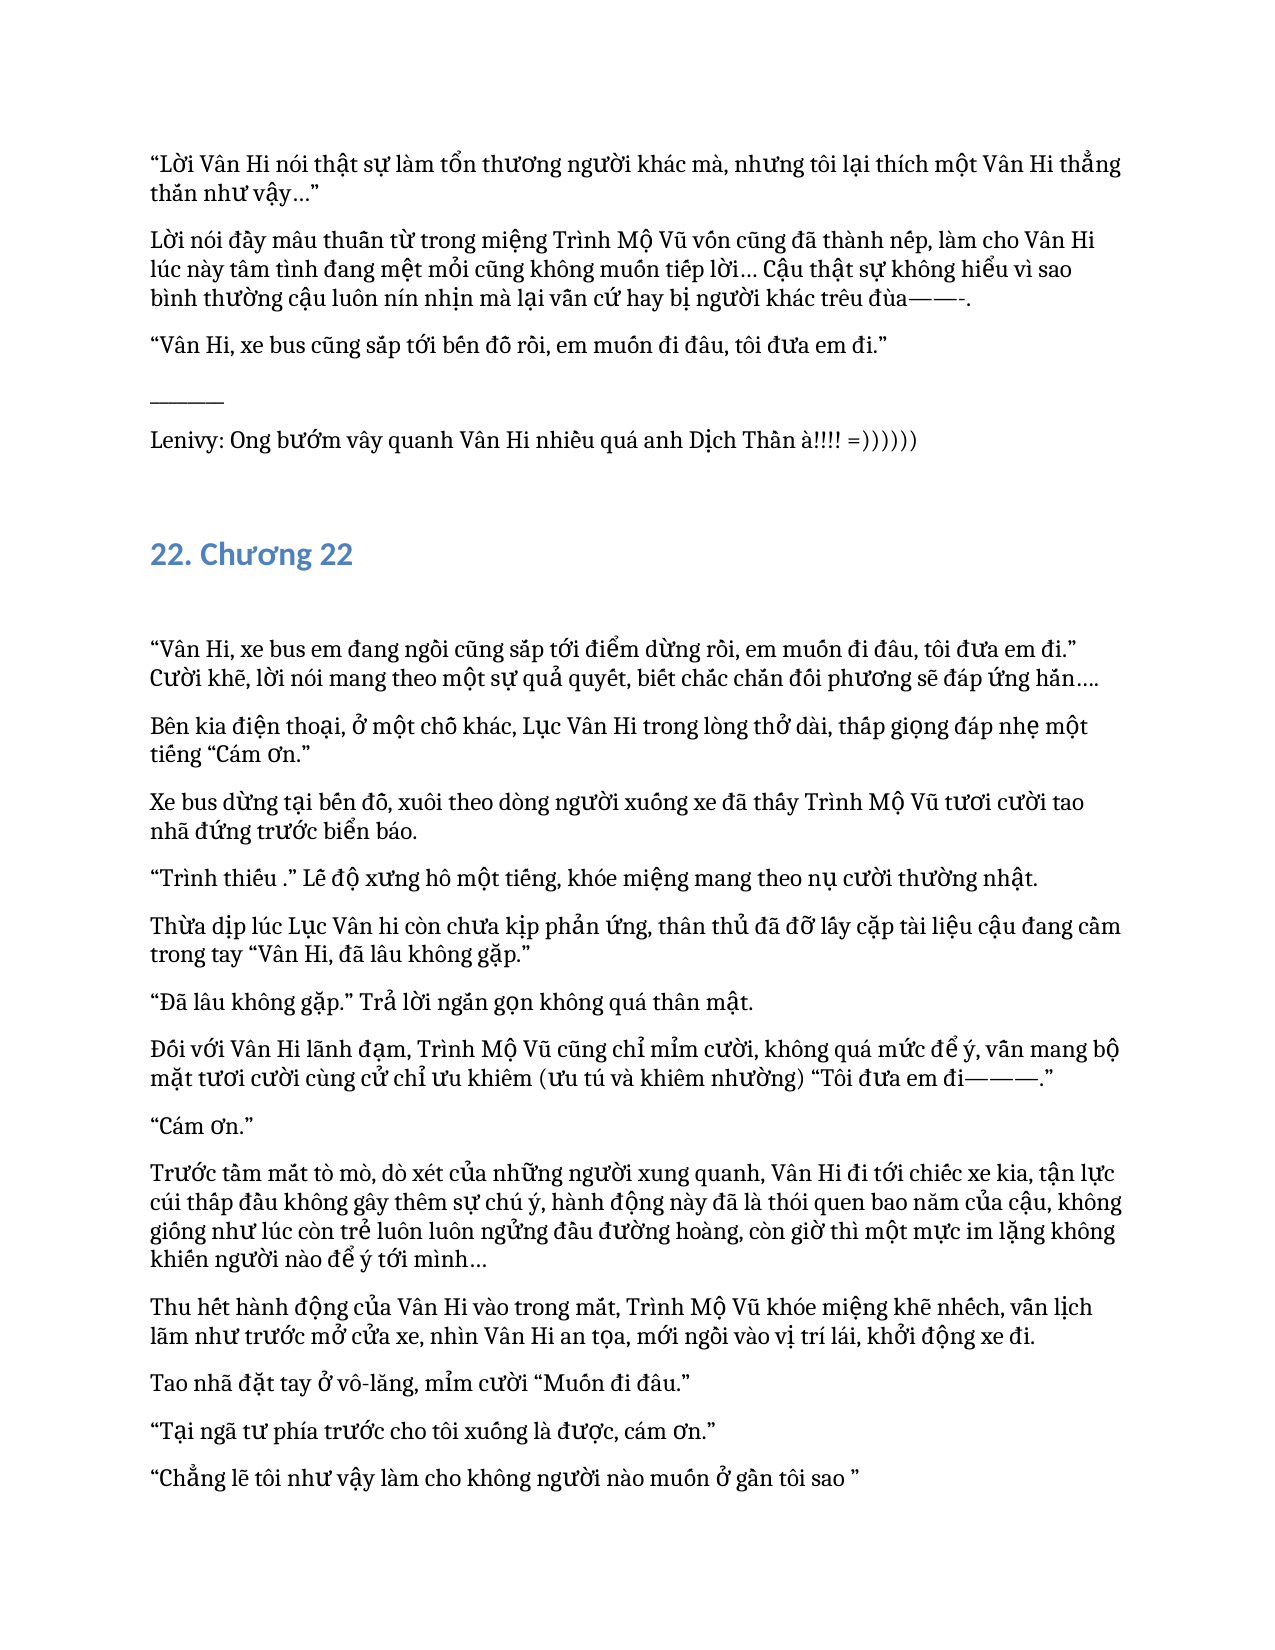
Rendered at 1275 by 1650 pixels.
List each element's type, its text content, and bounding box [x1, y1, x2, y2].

text Tao nhã đặt tay ở vô-lăng, mỉm cười “Muốn đi đâu.” [150, 1369, 1125, 1398]
text Đối với Vân Hi lãnh đạm, Trình Mộ Vũ cũng chỉ mỉm cười, không quá mức để ý, vẫn mang bộ mặt tươi cười cùng cử chỉ ưu khiêm (ưu tú và khiêm nhường) “Tôi đưa em đi———.” [150, 1035, 1125, 1093]
text “Lời Vân Hi nói thật sự làm tổn thương người khác mà, nhưng tôi lại thích một Vân Hi thẳng thắn như vậy…” [150, 150, 1125, 207]
text “Vân Hi, xe bus cũng sắp tới bến đỗ rồi, em muốn đi đâu, tôi đưa em đi.” [150, 331, 1125, 360]
text “Vân Hi, xe bus em đang ngồi cũng sắp tới điểm dừng rồi, em muốn đi đâu, tôi đưa em đi.” Cười khẽ, lời nói mang theo một sự quả quyết, biết chắc chắn đối phương sẽ đáp ứng hắn…. [150, 578, 1125, 693]
text Trước tầm mắt tò mò, dò xét của những người xung quanh, Vân Hi đi tới chiếc xe kia, tận lực cúi thấp đầu không gây thêm sự chú ý, hành động này đã là thói quen bao năm của cậu, không giống như lúc còn trẻ luôn luôn ngửng đầu đường hoàng, còn giờ thì một mực im lặng không khiến người nào để ý tới mình… [150, 1159, 1125, 1274]
text Thừa dịp lúc Lục Vân hi còn chưa kịp phản ứng, thân thủ đã đỡ lấy cặp tài liệu cậu đang cầm trong tay “Vân Hi, đã lâu không gặp.” [150, 912, 1125, 969]
text Lenivy: Ong bướm vây quanh Vân Hi nhiều quá anh Dịch Thần à!!!! =)))))) [150, 426, 1125, 512]
text “Đã lâu không gặp.” Trả lời ngắn gọn không quá thân mật. [150, 988, 1125, 1017]
text Xe bus dừng tại bến đỗ, xuôi theo dòng người xuống xe đã thấy Trình Mộ Vũ tươi cười tao nhã đứng trước biển báo. [150, 788, 1125, 845]
text “Chẳng lẽ tôi như vậy làm cho không người nào muốn ở gần tôi sao ” [150, 1464, 1125, 1493]
text Thu hết hành động của Vân Hi vào trong mắt, Trình Mộ Vũ khóe miệng khẽ nhếch, vẫn lịch lãm như trước mở cửa xe, nhìn Vân Hi an tọa, mới ngồi vào vị trí lái, khởi động xe đi. [150, 1293, 1125, 1350]
text ________ [150, 379, 1125, 407]
text “Cám ơn.” [150, 1112, 1125, 1140]
text “Tại ngã tư phía trước cho tôi xuống là được, cám ơn.” [150, 1417, 1125, 1445]
text Lời nói đầy mâu thuẫn từ trong miệng Trình Mộ Vũ vốn cũng đã thành nếp, làm cho Vân Hi lúc này tâm tình đang mệt mỏi cũng không muốn tiếp lời… Cậu thật sự không hiểu vì sao bình thường cậu luôn nín nhịn mà lại vẫn cứ hay bị người khác trêu đùa——-. [150, 226, 1125, 312]
text Bên kia điện thoại, ở một chỗ khác, Lục Vân Hi trong lòng thở dài, thấp giọng đáp nhẹ một tiếng “Cám ơn.” [150, 712, 1125, 769]
subtitle 22. Chương 22 [150, 533, 1125, 574]
text “Trình thiếu .” Lễ độ xưng hô một tiếng, khóe miệng mang theo nụ cười thường nhật. [150, 864, 1125, 893]
